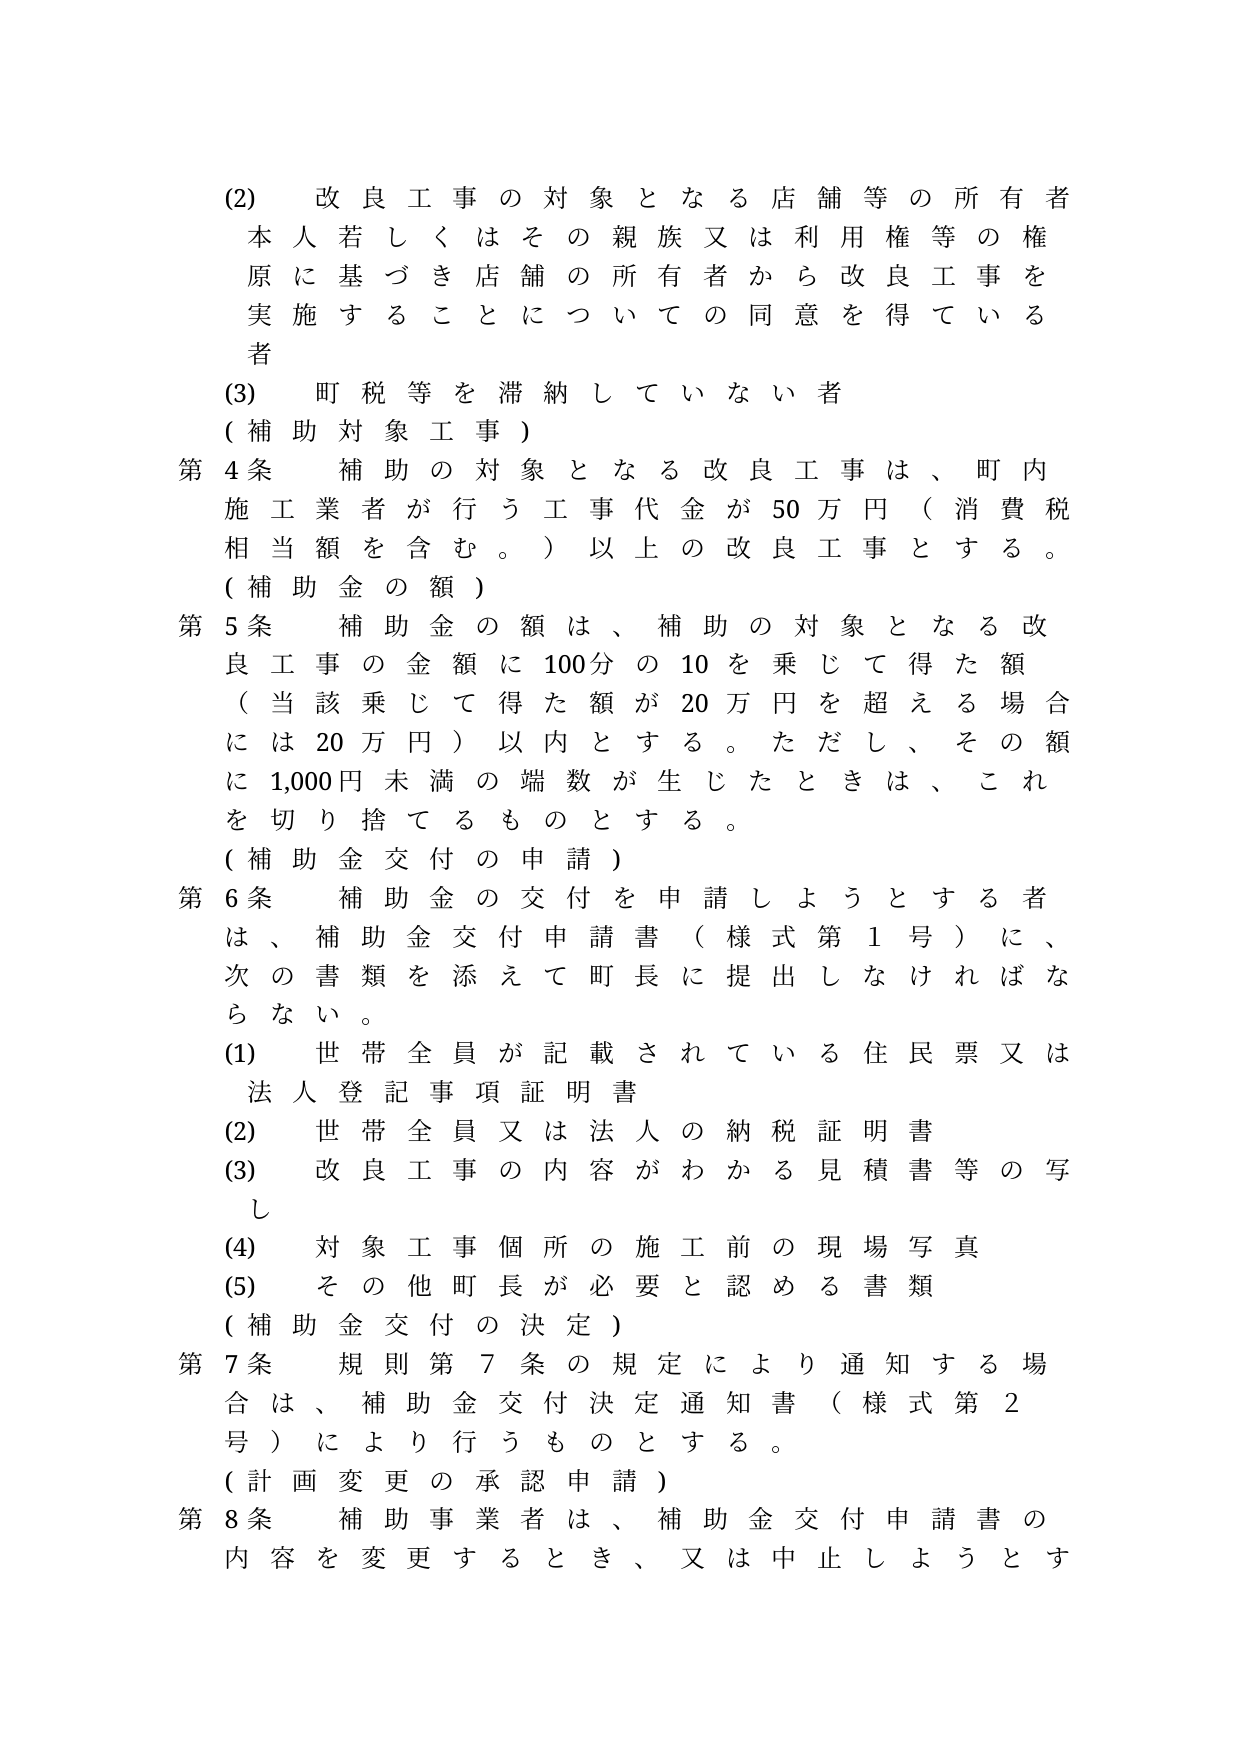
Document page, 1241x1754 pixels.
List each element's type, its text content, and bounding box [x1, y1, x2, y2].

text (2) 改良工事の対象となる店舗等の所有者本人若しくはその親族又は利用権等の権原に基づき店舗の所有者から改良工事を実施することについての同意を得ている者 [204, 178, 1091, 372]
text (1) 世帯全員が記載されている住民票又は法人登記事項証明書 [204, 1032, 1091, 1110]
text (計画変更の承認申請) [204, 1460, 1091, 1499]
text (補助金交付の申請) [204, 838, 1091, 877]
text (2) 世帯全員又は法人の納税証明書 [204, 1110, 1091, 1149]
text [179, 1499, 1091, 1576]
text 第6条 補助金の交付を申請しようとする者は、補助金交付申請書（様式第１号）に、次の書類を添えて町長に提出しなければならない。 [179, 877, 1091, 1032]
text (補助金交付の決定) [204, 1304, 1091, 1343]
text 第4条 補助の対象となる改良工事は、町内施工業者が行う工事代金が50万円（消費税相当額を含む。）以上の改良工事とする。 [179, 449, 1091, 566]
text 第7条 規則第７条の規定により通知する場合は、補助金交付決定通知書（様式第２号）により行うものとする。 [179, 1343, 1091, 1460]
text (補助金の額) [204, 566, 1091, 605]
text (4) 対象工事個所の施工前の現場写真 [204, 1227, 1091, 1266]
text 第5条 補助金の額は、補助の対象となる改良工事の金額に100分の10を乗じて得た額（当該乗じて得た額が20万円を超える場合には20万円）以内とする。ただし、その額に1,000円未満の端数が生じたときは、これを切り捨てるものとする。 [179, 605, 1091, 838]
text (3) 町税等を滞納していない者 [204, 372, 1091, 411]
text (3) 改良工事の内容がわかる見積書等の写し [204, 1149, 1091, 1227]
text (5) その他町長が必要と認める書類 [204, 1266, 1091, 1304]
text (補助対象工事) [204, 411, 1091, 449]
